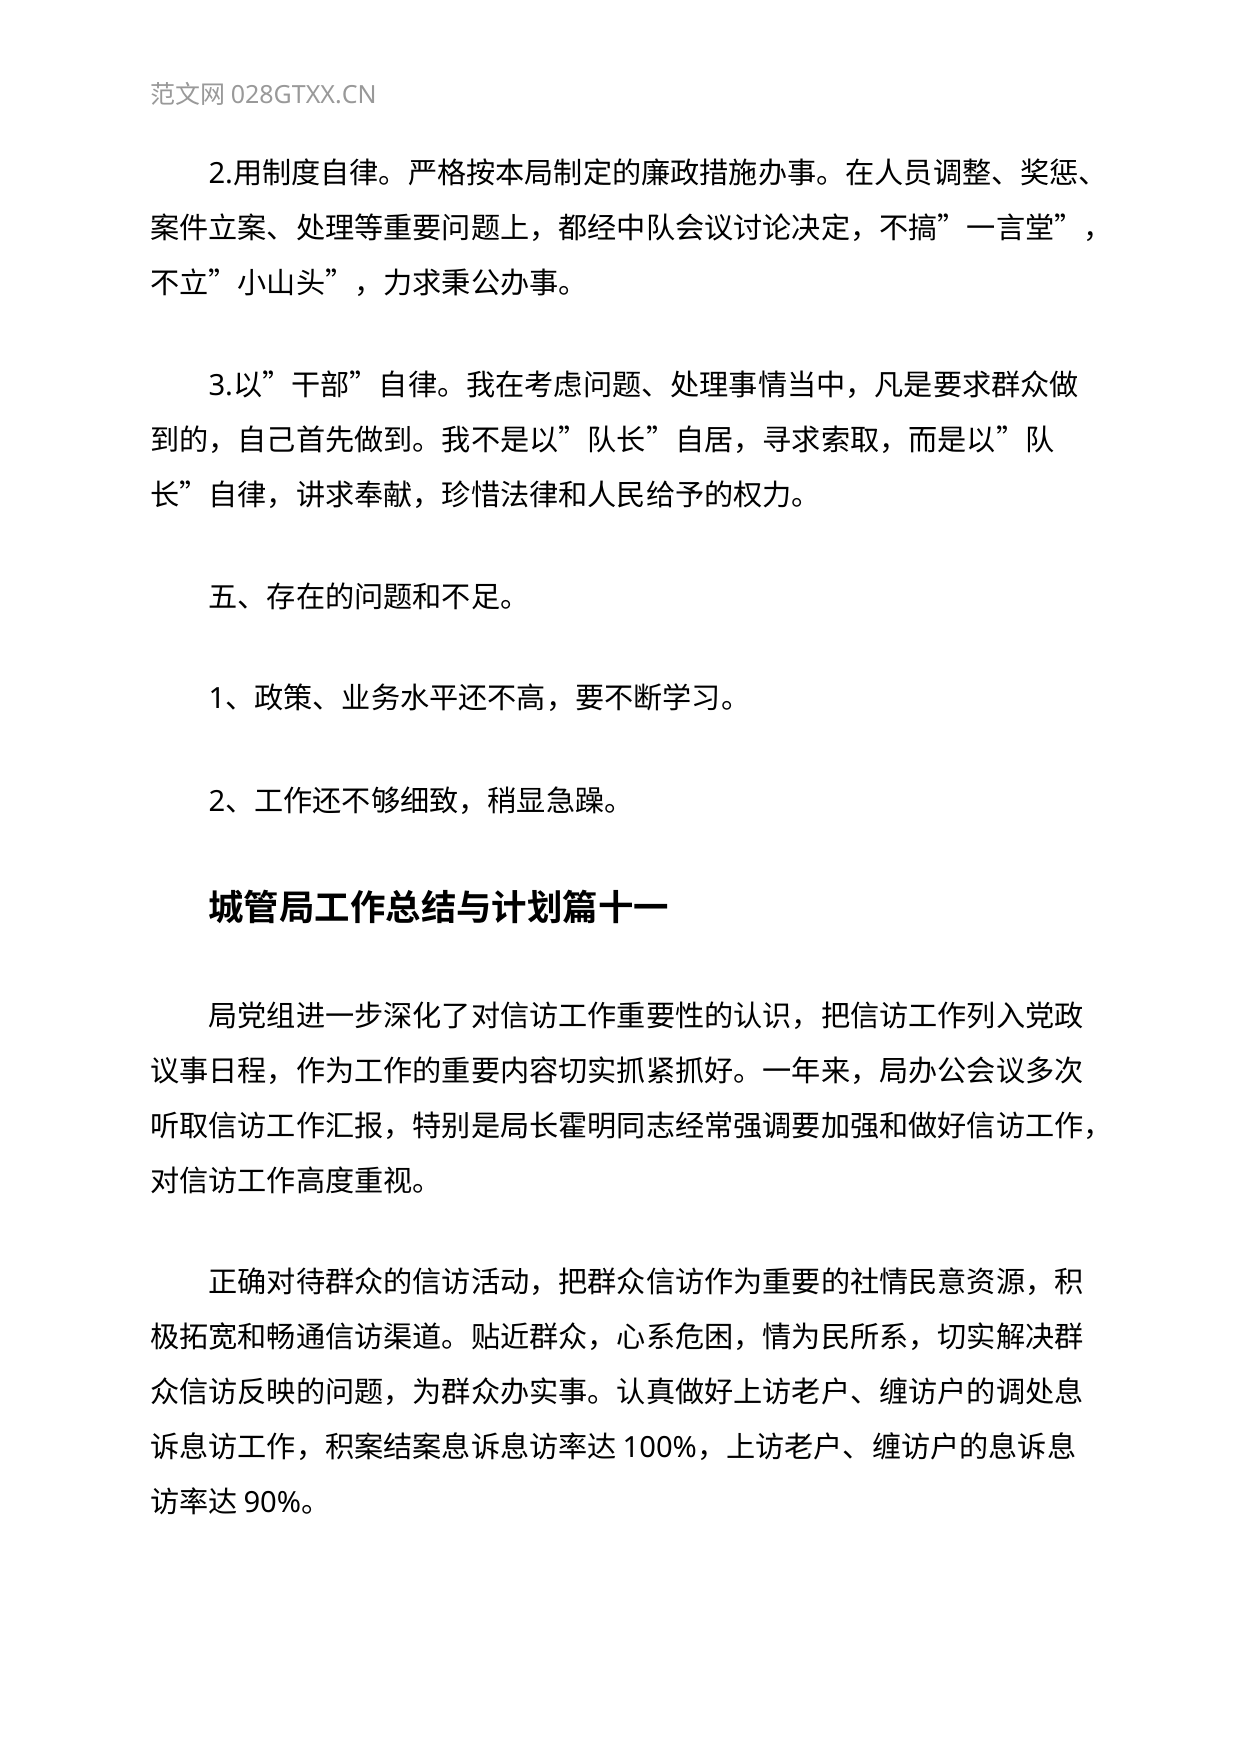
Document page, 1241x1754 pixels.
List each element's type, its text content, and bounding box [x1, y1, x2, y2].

text 3.以”干部”自律。我在考虑问题、处理事情当中，凡是要求群众做到的，自己首先做到。我不是以”队长”自居，寻求索取，而是以”队长”自律，讲求奉献，珍惜法律和人民给予的权力。 [150, 362, 1090, 514]
text 2、工作还不够细致，稍显急躁。 [150, 777, 1090, 819]
text 城管局工作总结与计划篇十一 [150, 879, 1090, 930]
text 局党组进一步深化了对信访工作重要性的认识，把信访工作列入党政议事日程，作为工作的重要内容切实抓紧抓好。一年来，局办公会议多次听取信访工作汇报，特别是局长霍明同志经常强调要加强和做好信访工作，对信访工作高度重视。 [150, 992, 1090, 1199]
text 五、存在的问题和不足。 [150, 573, 1090, 616]
text 2.用制度自律。严格按本局制定的廉政措施办事。在人员调整、奖惩、案件立案、处理等重要问题上，都经中队会议讨论决定，不搞”一言堂”，不立”小山头”，力求秉公办事。 [150, 150, 1090, 302]
text 1、政策、业务水平还不高，要不断学习。 [150, 675, 1090, 717]
text 正确对待群众的信访活动，把群众信访作为重要的社情民意资源，积极拓宽和畅通信访渠道。贴近群众，心系危困，情为民所系，切实解决群众信访反映的问题，为群众办实事。认真做好上访老户、缠访户的调处息诉息访工作，积案结案息诉息访率达100%，上访老户、缠访户的息诉息访率达90%。 [150, 1259, 1090, 1521]
